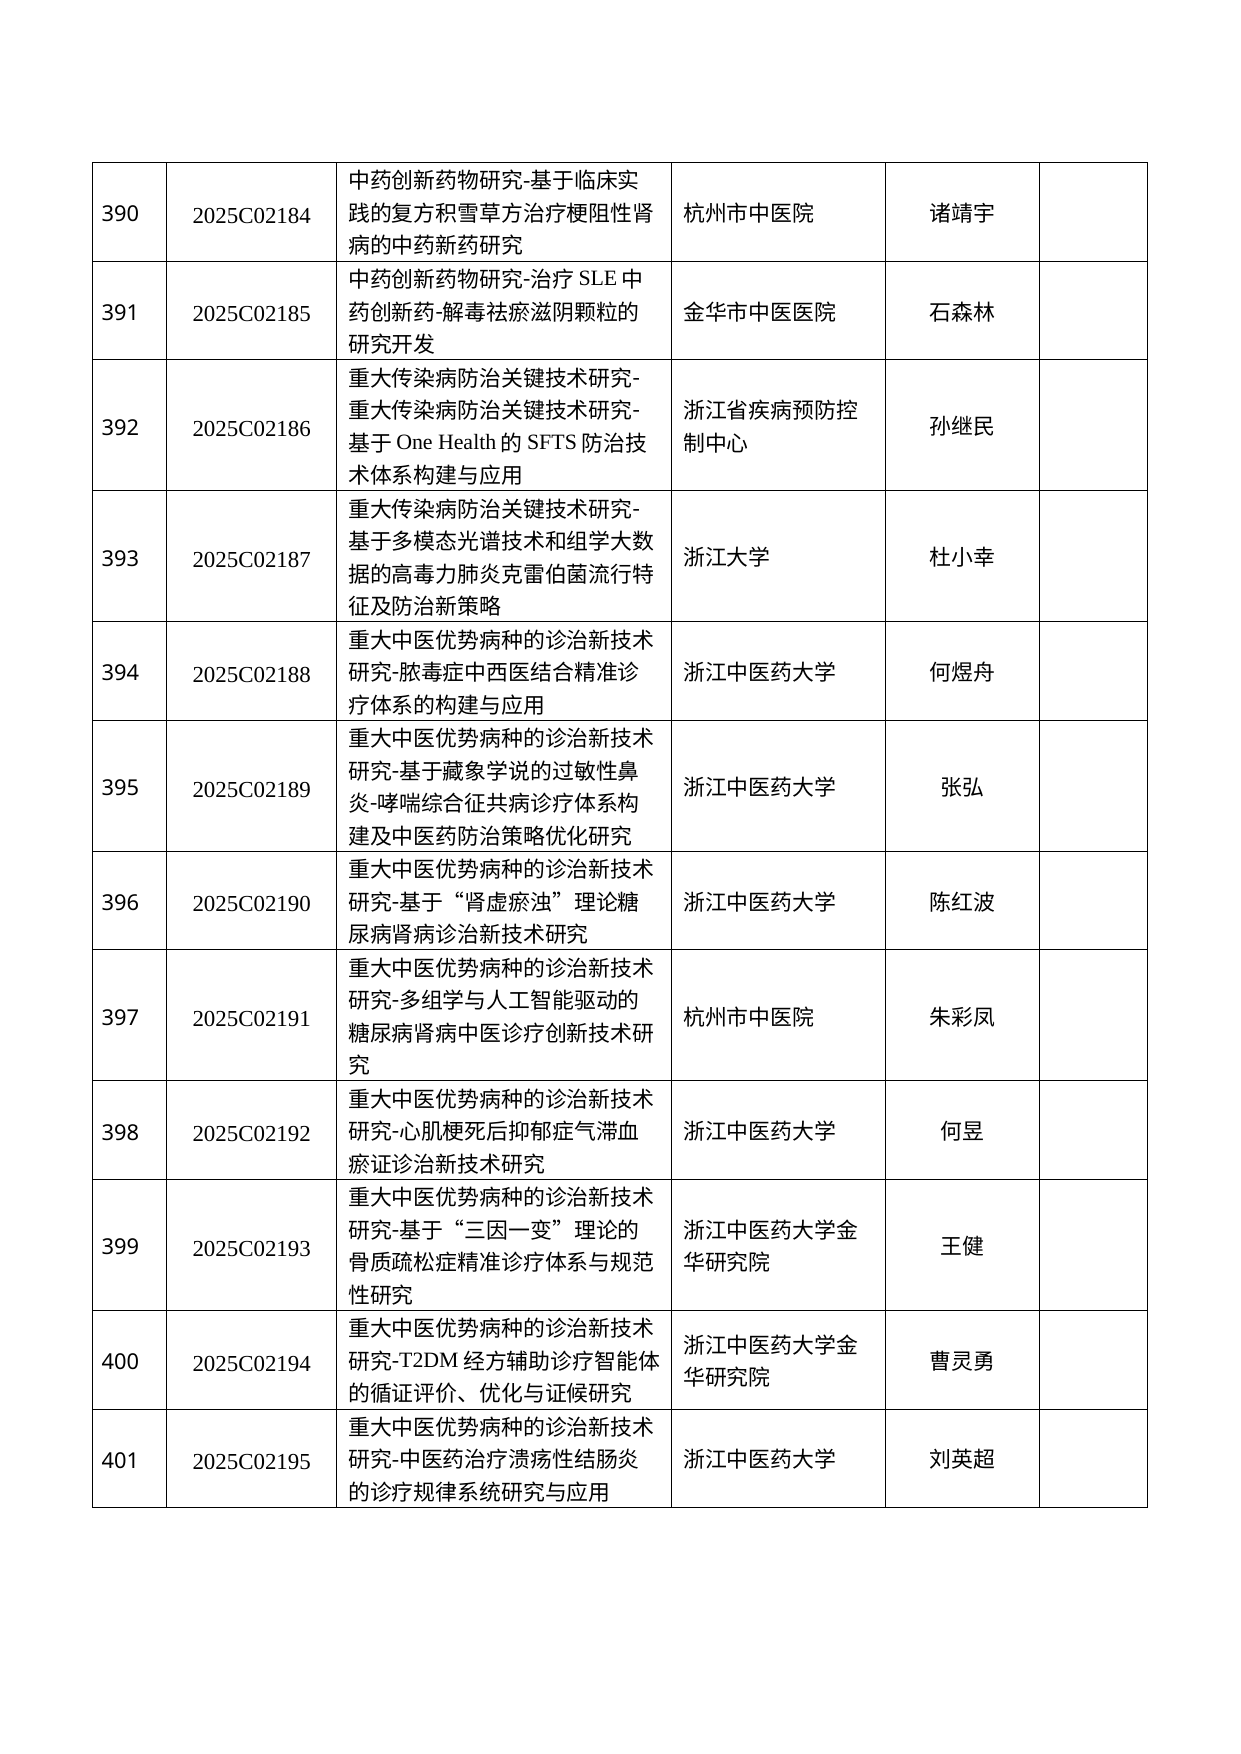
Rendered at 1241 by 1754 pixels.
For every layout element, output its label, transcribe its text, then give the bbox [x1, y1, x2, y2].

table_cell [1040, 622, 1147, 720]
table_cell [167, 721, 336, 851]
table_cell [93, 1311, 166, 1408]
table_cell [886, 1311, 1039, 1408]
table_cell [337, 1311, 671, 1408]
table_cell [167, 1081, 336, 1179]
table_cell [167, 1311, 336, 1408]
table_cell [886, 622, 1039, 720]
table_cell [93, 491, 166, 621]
table_cell [93, 262, 166, 359]
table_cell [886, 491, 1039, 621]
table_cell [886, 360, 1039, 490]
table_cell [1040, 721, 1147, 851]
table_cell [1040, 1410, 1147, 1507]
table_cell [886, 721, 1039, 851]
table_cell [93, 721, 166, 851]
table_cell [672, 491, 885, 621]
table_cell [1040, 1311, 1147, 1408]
table_cell [1040, 163, 1147, 261]
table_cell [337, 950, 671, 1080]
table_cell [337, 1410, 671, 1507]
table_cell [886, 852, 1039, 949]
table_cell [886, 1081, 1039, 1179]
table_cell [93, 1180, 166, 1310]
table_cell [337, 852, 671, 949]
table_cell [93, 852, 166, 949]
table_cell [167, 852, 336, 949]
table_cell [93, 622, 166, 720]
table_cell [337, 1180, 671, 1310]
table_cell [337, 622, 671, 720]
table_cell 2025C02184 [167, 163, 336, 261]
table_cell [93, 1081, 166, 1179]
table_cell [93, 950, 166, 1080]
table_cell 金华市中医医院 [672, 262, 885, 359]
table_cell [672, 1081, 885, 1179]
table_cell [93, 360, 166, 490]
table_cell 中药创新药物研究-基于临床实践的复方积雪草方治疗梗阻性肾病的中药新药研究 [337, 163, 671, 261]
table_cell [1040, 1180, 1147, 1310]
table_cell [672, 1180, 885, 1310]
table_cell [93, 163, 166, 261]
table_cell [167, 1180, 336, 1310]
table_cell 2025C02185 [167, 262, 336, 359]
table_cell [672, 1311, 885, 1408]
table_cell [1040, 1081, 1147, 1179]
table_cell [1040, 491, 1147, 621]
table_cell 重大传染病防治关键技术研究-重大传染病防治关键技术研究-基于One Health的SFTS防治技术体系构建与应用 [337, 360, 671, 490]
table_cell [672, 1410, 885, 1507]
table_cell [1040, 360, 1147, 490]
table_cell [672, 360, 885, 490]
table_cell 杭州市中医院 [672, 163, 885, 261]
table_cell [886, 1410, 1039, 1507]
table_cell 2025C02186 [167, 360, 336, 490]
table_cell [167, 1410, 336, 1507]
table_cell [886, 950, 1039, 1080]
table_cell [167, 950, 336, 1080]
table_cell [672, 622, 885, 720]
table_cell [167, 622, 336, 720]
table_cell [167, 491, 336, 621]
table_cell 石森林 [886, 262, 1039, 359]
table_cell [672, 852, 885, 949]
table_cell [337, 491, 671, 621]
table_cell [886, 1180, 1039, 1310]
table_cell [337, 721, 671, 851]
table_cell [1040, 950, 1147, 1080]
table_cell [1040, 262, 1147, 359]
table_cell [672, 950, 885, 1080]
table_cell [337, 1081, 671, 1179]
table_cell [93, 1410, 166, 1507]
table_cell 中药创新药物研究-治疗SLE中药创新药-解毒祛瘀滋阴颗粒的研究开发 [337, 262, 671, 359]
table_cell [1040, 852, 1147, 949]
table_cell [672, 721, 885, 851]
table_cell 诸靖宇 [886, 163, 1039, 261]
